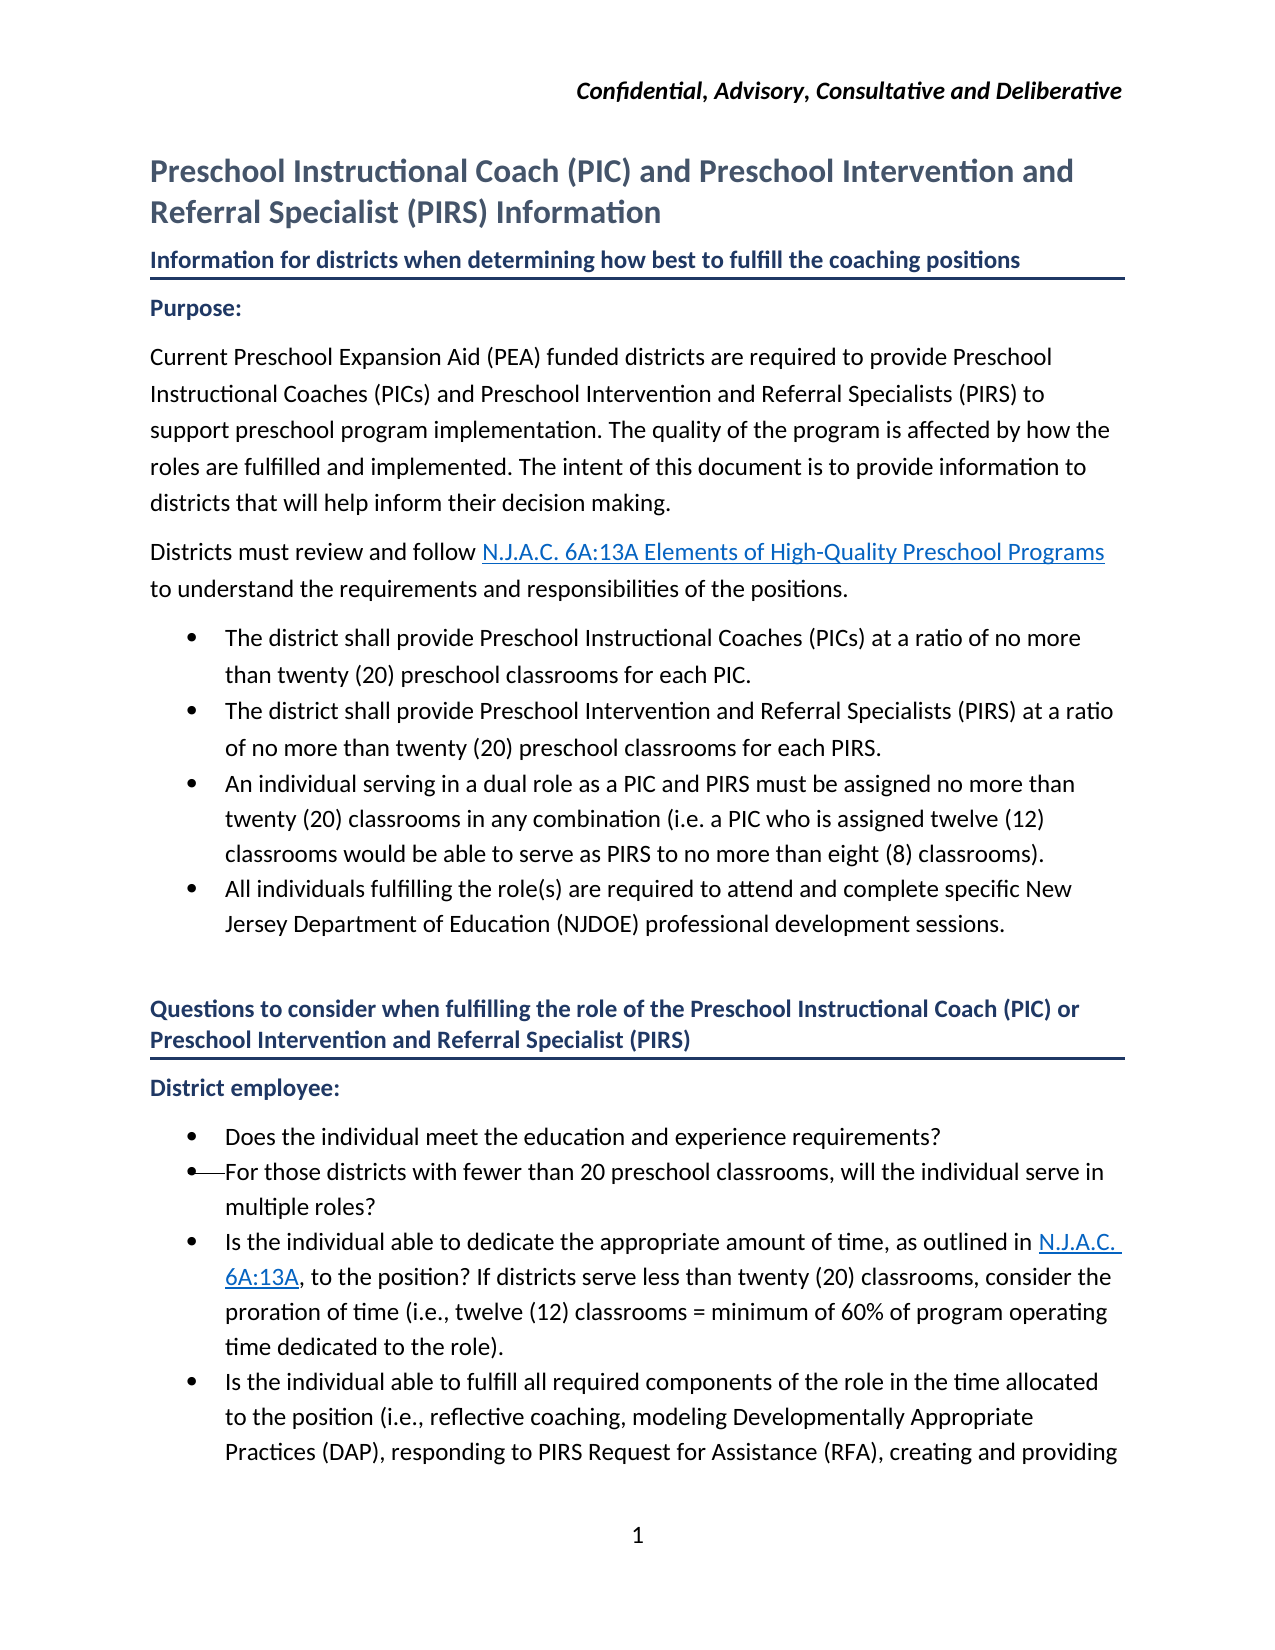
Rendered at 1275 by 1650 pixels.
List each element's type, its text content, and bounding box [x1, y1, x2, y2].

list For those districts with fewer than 20 preschool classrooms, will the individual serve in multiple roles? [187, 1156, 1125, 1222]
list An individual serving in a dual role as a PIC and PIRS must be assigned no more than twenty (20) classrooms in any combination (i.e. a PIC who is assigned twelve (12) classrooms would be able to serve as PIRS to no more than eight (8) classrooms). [187, 768, 1125, 869]
subtitle District employee: [150, 1072, 1125, 1103]
subtitle Questions to consider when fulfilling the role of the Preschool Instructional Coach (PIC) or Preschool Intervention and Referral Specialist (PIRS) [150, 993, 1125, 1057]
list All individuals fulfilling the role(s) are required to attend and complete specific New Jersey Department of Education (NJDOE) professional development sessions. [187, 873, 1125, 939]
subtitle Purpose: [150, 292, 1125, 323]
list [187, 1366, 1125, 1467]
text Current Preschool Expansion Aid (PEA) funded districts are required to provide Preschool Instructional Coaches (PICs) and Preschool Intervention and Referral Specialists (PIRS) to support preschool program implementation. The quality of the program is affected by how the roles are fulfilled and implemented. The intent of this document is to provide information to districts that will help inform their decision making. [150, 341, 1125, 518]
list Is the individual able to dedicate the appropriate amount of time, as outlined in N.J.A.C. 6A:13A, to the position? If districts serve less than twenty (20) classrooms, consider the proration of time (i.e., twelve (12) classrooms = minimum of 60% of program operating time dedicated to the role). [187, 1226, 1125, 1362]
list Does the individual meet the education and experience requirements? [187, 1121, 1125, 1152]
text Districts must review and follow N.J.A.C. 6A:13A Elements of High-Quality Preschool Programs to understand the requirements and responsibilities of the positions. [150, 537, 1125, 604]
subtitle Preschool Instructional Coach (PIC) and Preschool Intervention and Referral Specialist (PIRS) Information [150, 150, 1125, 231]
list The district shall provide Preschool Instructional Coaches (PICs) at a ratio of no more than twenty (20) preschool classrooms for each PIC. [187, 622, 1125, 689]
subtitle Information for districts when determining how best to fulfill the coaching positions [150, 244, 1125, 277]
list The district shall provide Preschool Intervention and Referral Specialists (PIRS) at a ratio of no more than twenty (20) preschool classrooms for each PIRS. [187, 695, 1125, 762]
